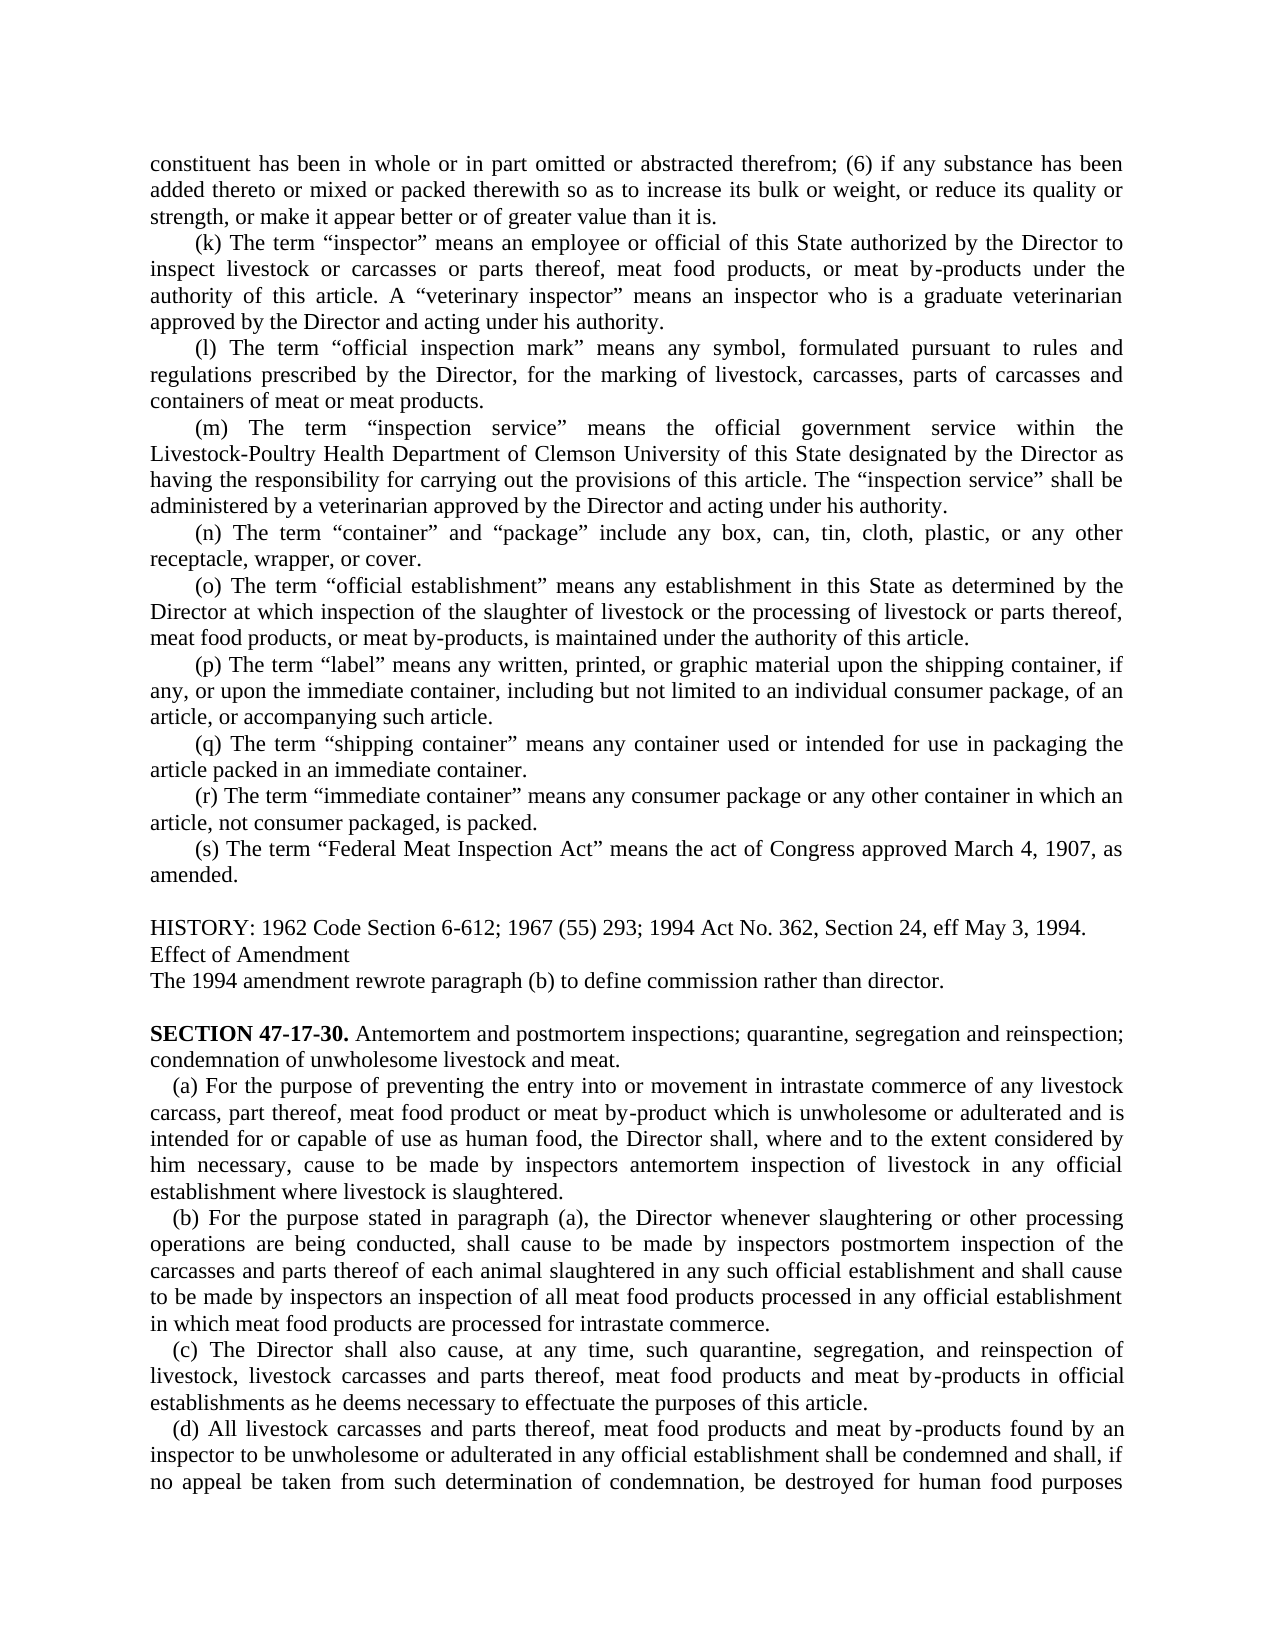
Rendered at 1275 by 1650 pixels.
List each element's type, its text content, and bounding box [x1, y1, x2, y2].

text (k) The term “inspector” means an employee or official of this State authorized by the Director to inspect livestock or carcasses or parts thereof, meat food products, or meat by-products under the authority of this article. A “veterinary inspector” means an inspector who is a graduate veterinarian approved by the Director and acting under his authority. [150, 229, 1125, 334]
text HISTORY: 1962 Code Section 6-612; 1967 (55) 293; 1994 Act No. 362, Section 24, eff May 3, 1994. [150, 914, 1125, 941]
text (p) The term “label” means any written, printed, or graphic material upon the shipping container, if any, or upon the immediate container, including but not limited to an individual consumer package, of an article, or accompanying such article. [150, 651, 1125, 730]
text (q) The term “shipping container” means any container used or intended for use in packaging the article packed in an immediate container. [150, 730, 1125, 782]
text (c) The Director shall also cause, at any time, such quarantine, segregation, and reinspection of livestock, livestock carcasses and parts thereof, meat food products and meat by-products in official establishments as he deems necessary to effectuate the purposes of this article. [150, 1336, 1125, 1415]
text The 1994 amendment rewrote paragraph (b) to define commission rather than director. [150, 967, 1125, 993]
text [150, 150, 1125, 229]
text (s) The term “Federal Meat Inspection Act” means the act of Congress approved March 4, 1907, as amended. [150, 835, 1125, 888]
text (o) The term “official establishment” means any establishment in this State as determined by the Director at which inspection of the slaughter of livestock or the processing of livestock or parts thereof, meat food products, or meat by-products, is maintained under the authority of this article. [150, 572, 1125, 651]
text (b) For the purpose stated in paragraph (a), the Director whenever slaughtering or other processing operations are being conducted, shall cause to be made by inspectors postmortem inspection of the carcasses and parts thereof of each animal slaughtered in any such official establishment and shall cause to be made by inspectors an inspection of all meat food products processed in any official establishment in which meat food products are processed for intrastate commerce. [150, 1204, 1125, 1336]
text (l) The term “official inspection mark” means any symbol, formulated pursuant to rules and regulations prescribed by the Director, for the marking of livestock, carcasses, parts of carcasses and containers of meat or meat products. [150, 334, 1125, 413]
text (n) The term “container” and “package” include any box, can, tin, cloth, plastic, or any other receptacle, wrapper, or cover. [150, 519, 1125, 572]
text (a) For the purpose of preventing the entry into or movement in intrastate commerce of any livestock carcass, part thereof, meat food product or meat by-product which is unwholesome or adulterated and is intended for or capable of use as human food, the Director shall, where and to the extent considered by him necessary, cause to be made by inspectors antemortem inspection of livestock in any official establishment where livestock is slaughtered. [150, 1072, 1125, 1204]
text SECTION 47-17-30. Antemortem and postmortem inspections; quarantine, segregation and reinspection; condemnation of unwholesome livestock and meat. [150, 1020, 1125, 1072]
text Effect of Amendment [150, 941, 1125, 967]
text (m) The term “inspection service” means the official government service within the Livestock-Poultry Health Department of Clemson University of this State designated by the Director as having the responsibility for carrying out the provisions of this article. The “inspection service” shall be administered by a veterinarian approved by the Director and acting under his authority. [150, 413, 1125, 519]
text (r) The term “immediate container” means any consumer package or any other container in which an article, not consumer packaged, is packed. [150, 782, 1125, 835]
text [150, 1415, 1125, 1494]
